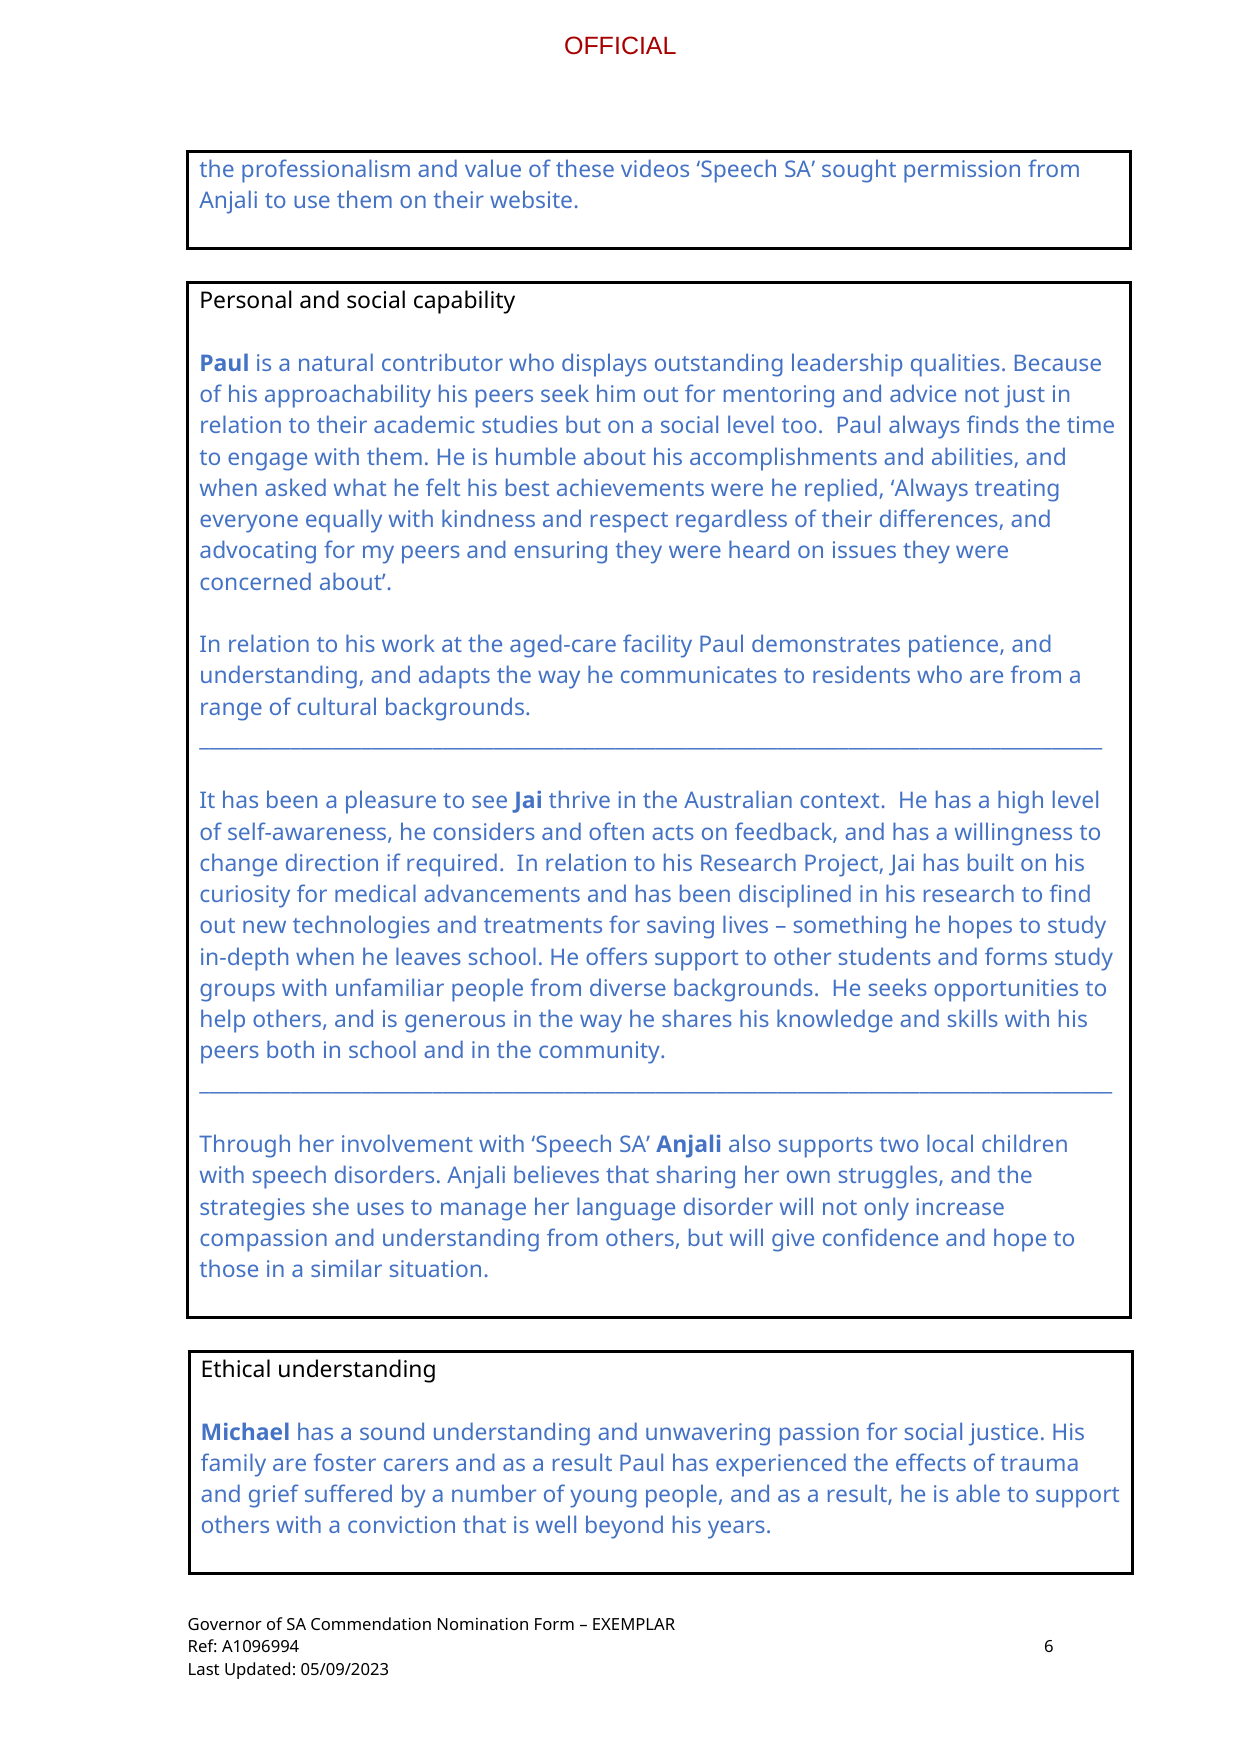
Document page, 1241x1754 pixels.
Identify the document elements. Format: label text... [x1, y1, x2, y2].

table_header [189, 153, 1129, 247]
table_header Personal and social capability Paul is a natural contributor who displays outstanding leadership qualities. Because of his approachability his peers seek him out for mentoring and advice not just in relation to their academic studies but on a social level too. Paul always finds the time to engage with them. He is humble about his accomplishments and abilities, and when asked what he felt his best achievements were he replied, ‘Always treating everyone equally with kindness and respect regardless of their differences, and advocating for my peers and ensuring they were heard on issues they were concerned about’. In relation to his work at the aged-care facility Paul demonstrates patience, and understanding, and adapts the way he communicates to residents who are from a range of cultural backgrounds. _________________________________________________________________________________________ It has been a pleasure to see Jai thrive in the Australian context. He has a high level of self-awareness, he considers and often acts on feedback, and has a willingness to change direction if required. In relation to his Research Project, Jai has built on his curiosity for medical advancements and has been disciplined in his research to find out new technologies and treatments for saving lives – something he hopes to study in-depth when he leaves school. He offers support to other students and forms study groups with unfamiliar people from diverse backgrounds. He seeks opportunities to help others, and is generous in the way he shares his knowledge and skills with his peers both in school and in the community. __________________________________________________________________________________________ Through her involvement with ‘Speech SA’ Anjali also supports two local children with speech disorders. Anjali believes that sharing her own struggles, and the strategies she uses to manage her language disorder will not only increase compassion and understanding from others, but will give confidence and hope to those in a similar situation. [189, 284, 1129, 1316]
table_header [191, 1353, 1131, 1572]
